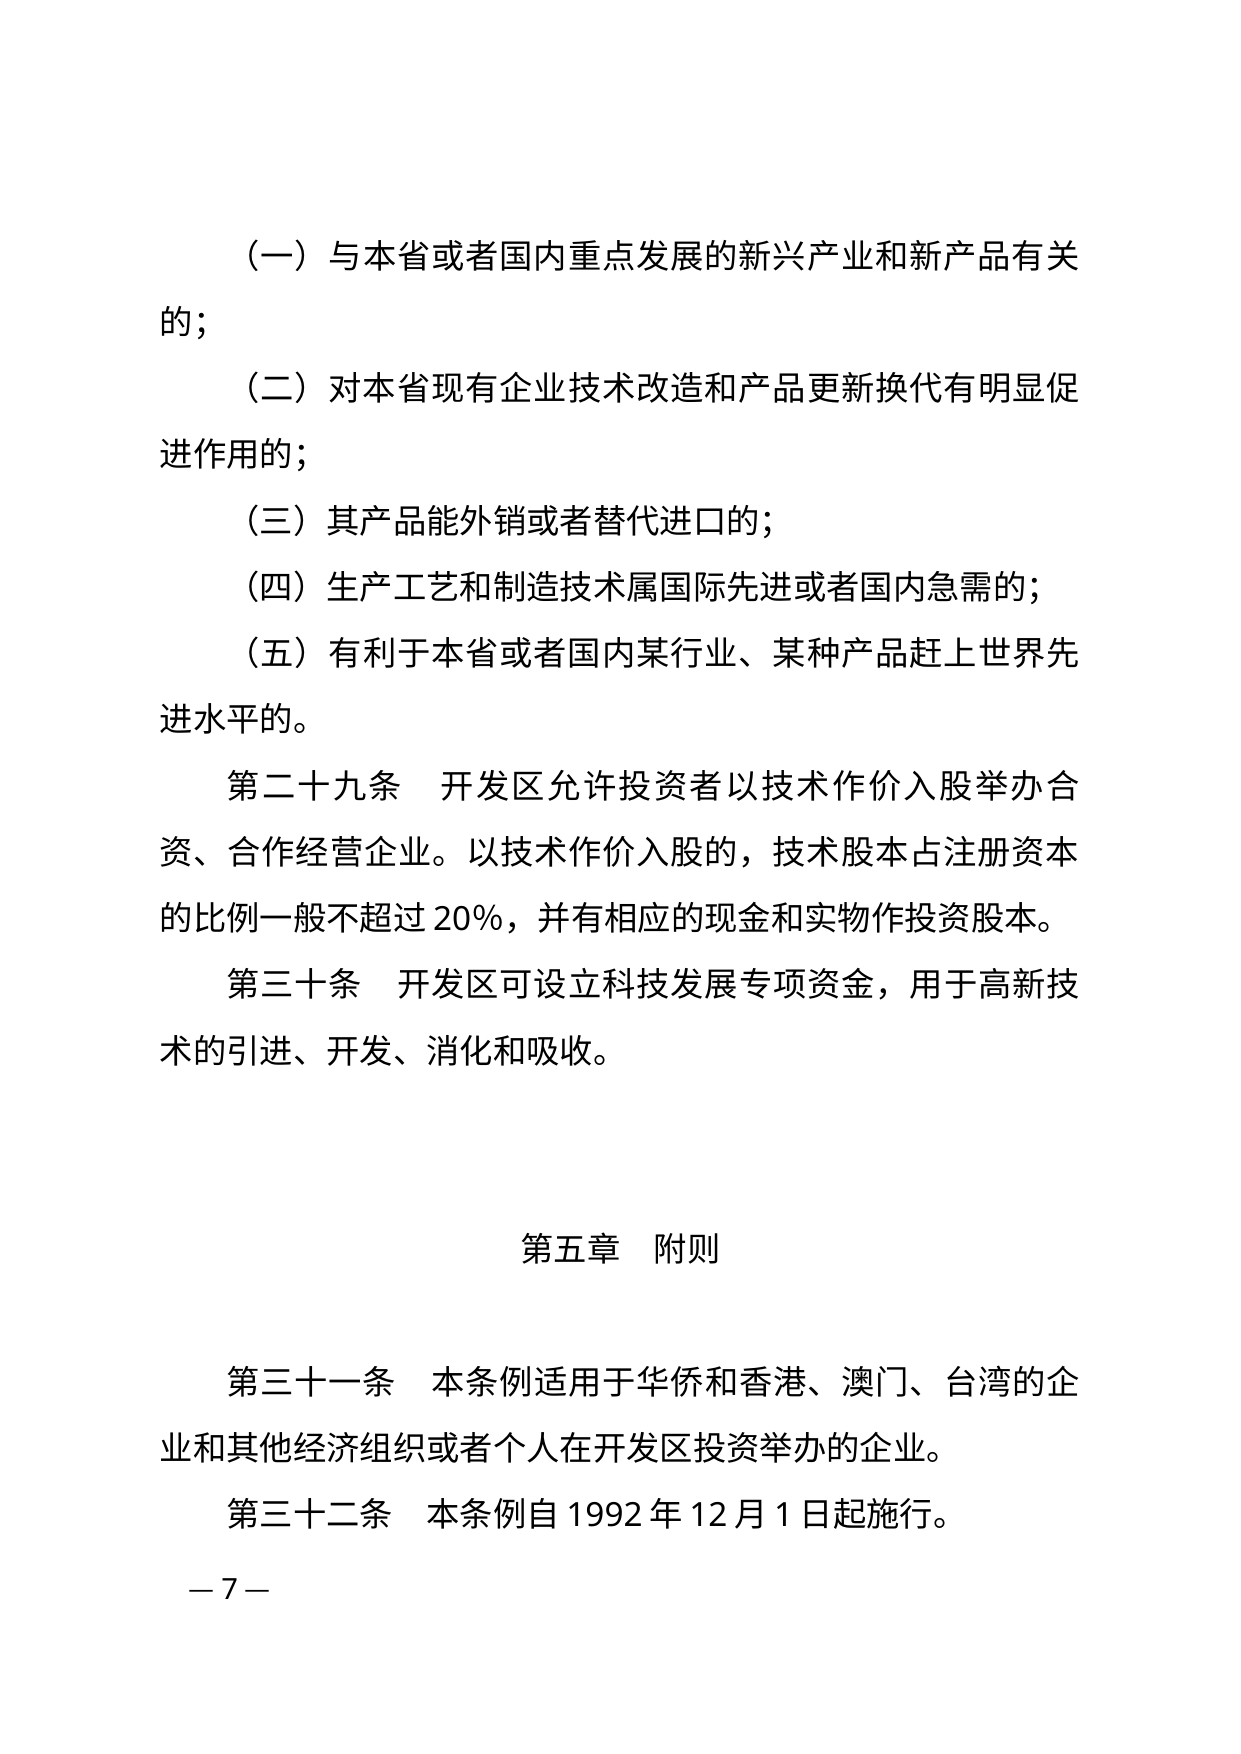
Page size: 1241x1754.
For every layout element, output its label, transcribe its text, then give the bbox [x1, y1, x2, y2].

text 第二十九条 开发区允许投资者以技术作价入股举办合资、合作经营企业。以技术作价入股的，技术股本占注册资本的比例一般不超过20％，并有相应的现金和实物作投资股本。 [159, 750, 1081, 949]
text 第三十一条 本条例适用于华侨和香港、澳门、台湾的企业和其他经济组织或者个人在开发区投资举办的企业。 [159, 1347, 1081, 1479]
text （四）生产工艺和制造技术属国际先进或者国内急需的； [159, 552, 1081, 618]
text （二）对本省现有企业技术改造和产品更新换代有明显促进作用的； [159, 353, 1081, 485]
text 第三十二条 本条例自1992年12月1日起施行。 [159, 1479, 1081, 1545]
text 第五章 附则 [159, 1214, 1081, 1280]
text 第三十条 开发区可设立科技发展专项资金，用于高新技术的引进、开发、消化和吸收。 [159, 949, 1081, 1082]
text （三）其产品能外销或者替代进口的； [159, 485, 1081, 552]
text （五）有利于本省或者国内某行业、某种产品赶上世界先进水平的。 [159, 618, 1081, 750]
text （一）与本省或者国内重点发展的新兴产业和新产品有关的； [159, 220, 1081, 353]
